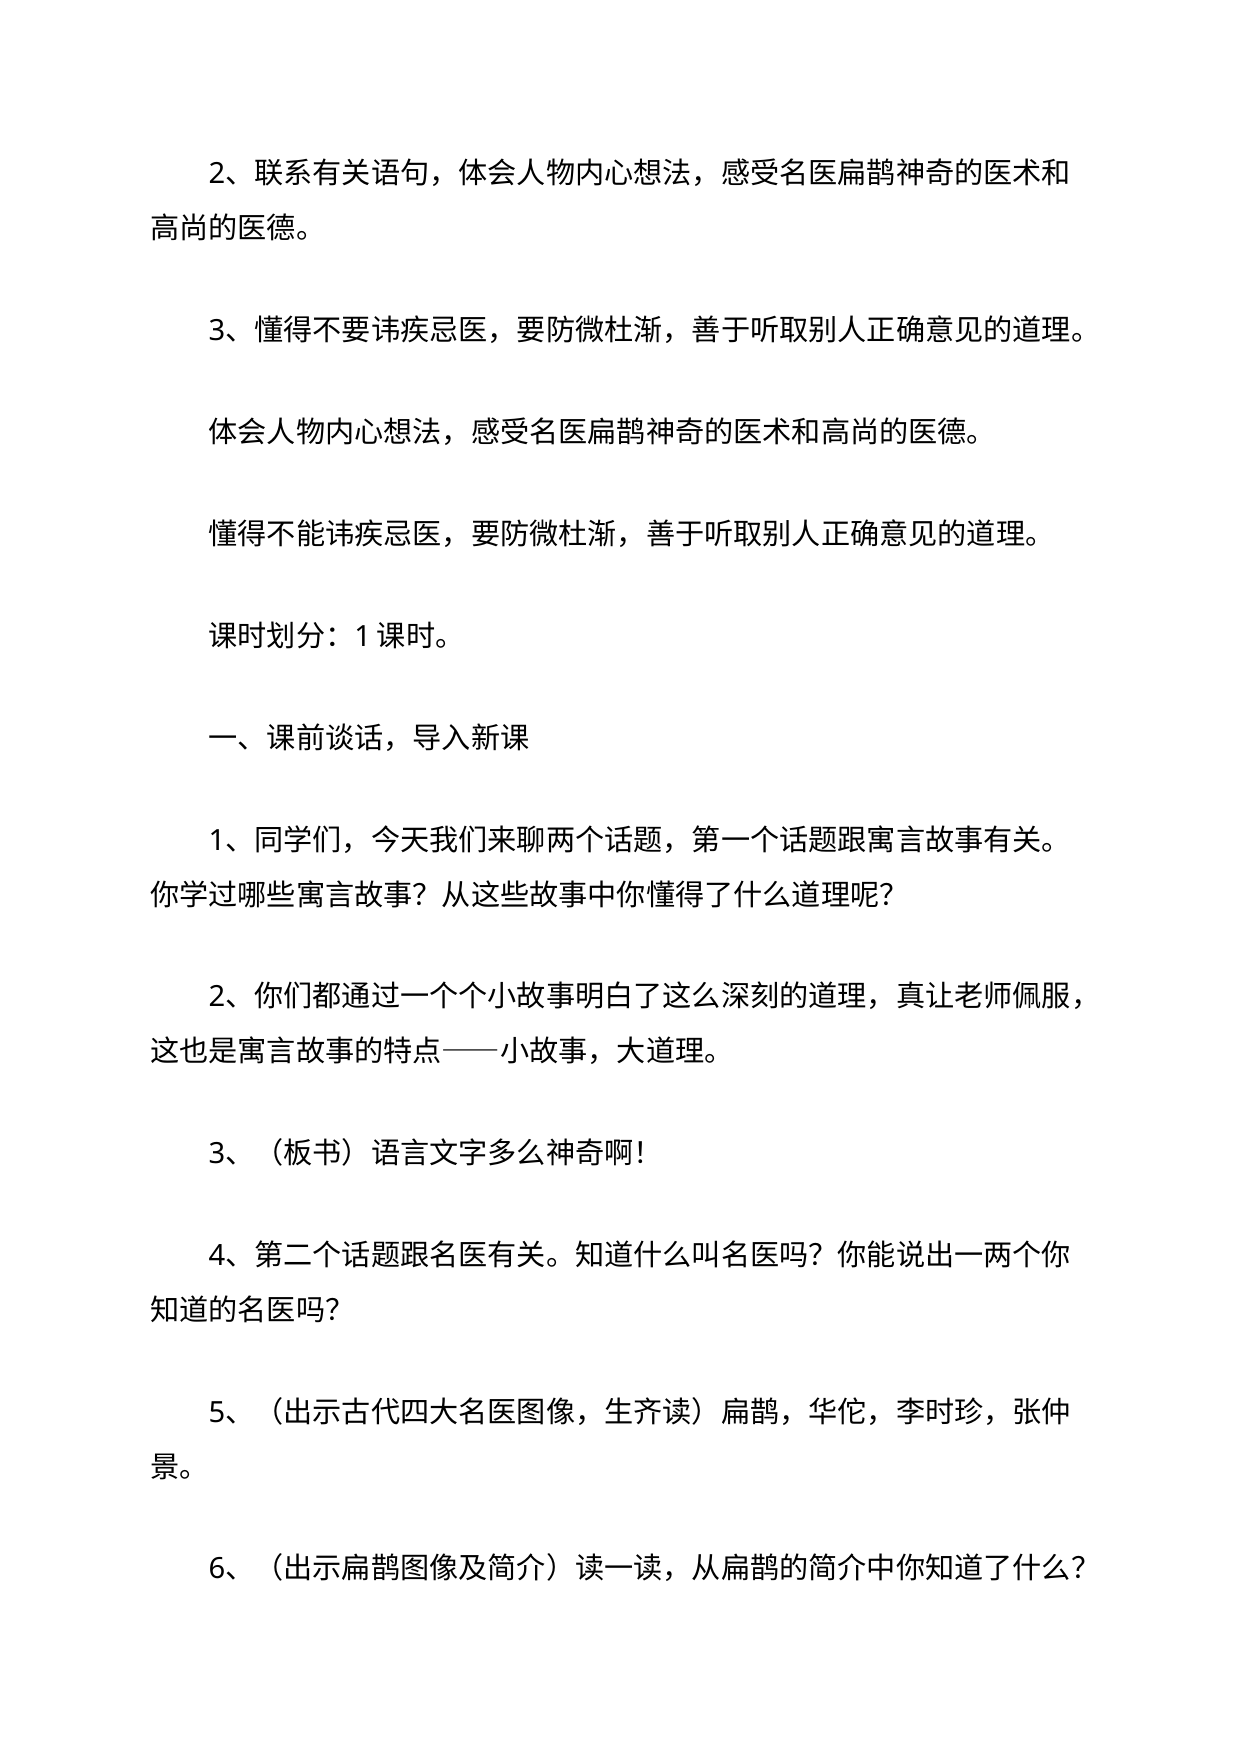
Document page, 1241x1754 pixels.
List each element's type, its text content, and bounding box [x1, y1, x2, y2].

text 5、（出示古代四大名医图像，生齐读）扁鹊，华佗，李时珍，张仲景。 [150, 1388, 1090, 1486]
text 2、你们都通过一个个小故事明白了这么深刻的道理，真让老师佩服，这也是寓言故事的特点——小故事，大道理。 [150, 973, 1090, 1070]
text 6、（出示扁鹊图像及简介）读一读，从扁鹊的简介中你知道了什么？ [150, 1545, 1090, 1587]
text 3、懂得不要讳疾忌医，要防微杜渐，善于听取别人正确意见的道理。 [150, 307, 1090, 349]
text 1、同学们，今天我们来聊两个话题，第一个话题跟寓言故事有关。你学过哪些寓言故事？从这些故事中你懂得了什么道理呢？ [150, 816, 1090, 913]
text 课时划分：1课时。 [150, 612, 1090, 655]
text 体会人物内心想法，感受名医扁鹊神奇的医术和高尚的医德。 [150, 409, 1090, 451]
text 3、（板书）语言文字多么神奇啊！ [150, 1129, 1090, 1172]
text 懂得不能讳疾忌医，要防微杜渐，善于听取别人正确意见的道理。 [150, 511, 1090, 553]
text 2、联系有关语句，体会人物内心想法，感受名医扁鹊神奇的医术和高尚的医德。 [150, 150, 1090, 247]
text 4、第二个话题跟名医有关。知道什么叫名医吗？你能说出一两个你知道的名医吗？ [150, 1232, 1090, 1329]
text 一、课前谈话，导入新课 [150, 714, 1090, 757]
